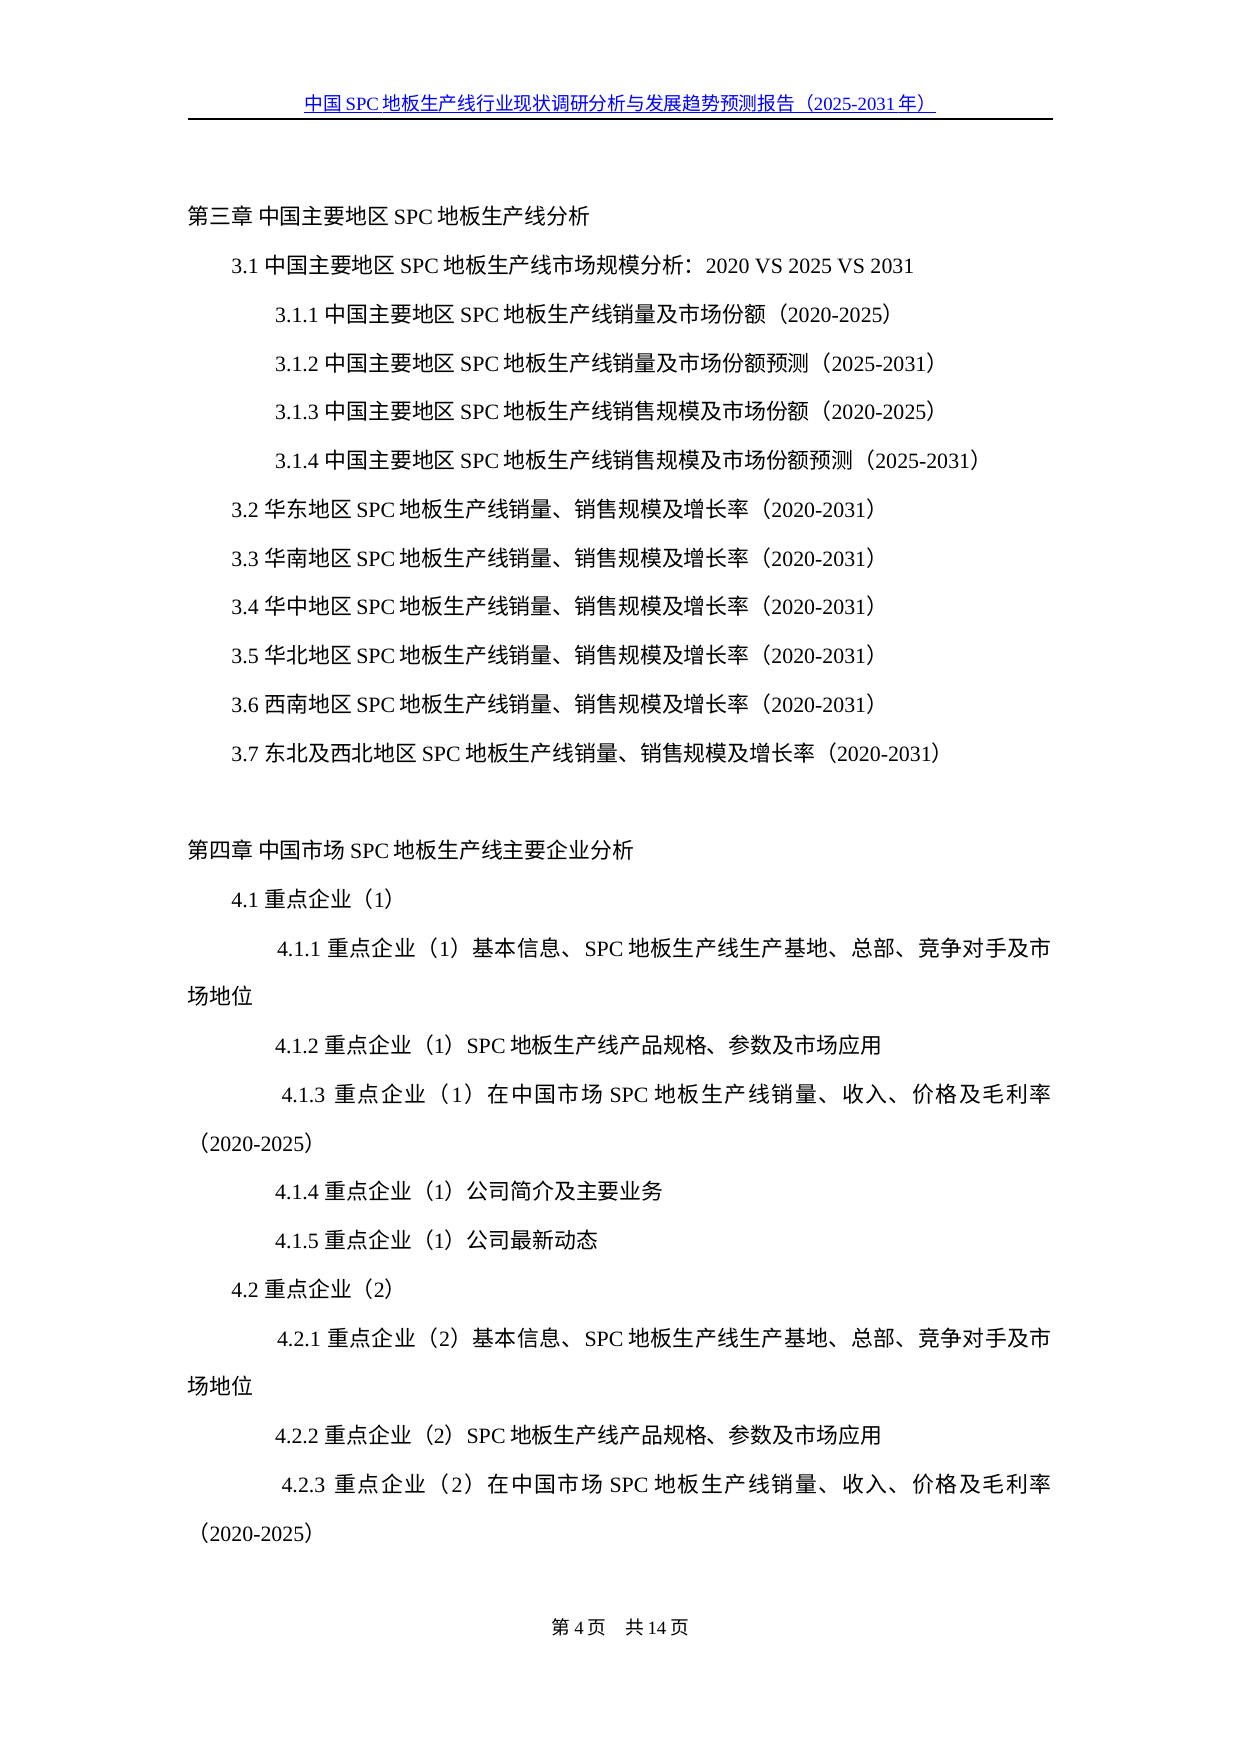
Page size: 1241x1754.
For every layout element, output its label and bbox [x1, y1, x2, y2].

text [187, 150, 1053, 1548]
